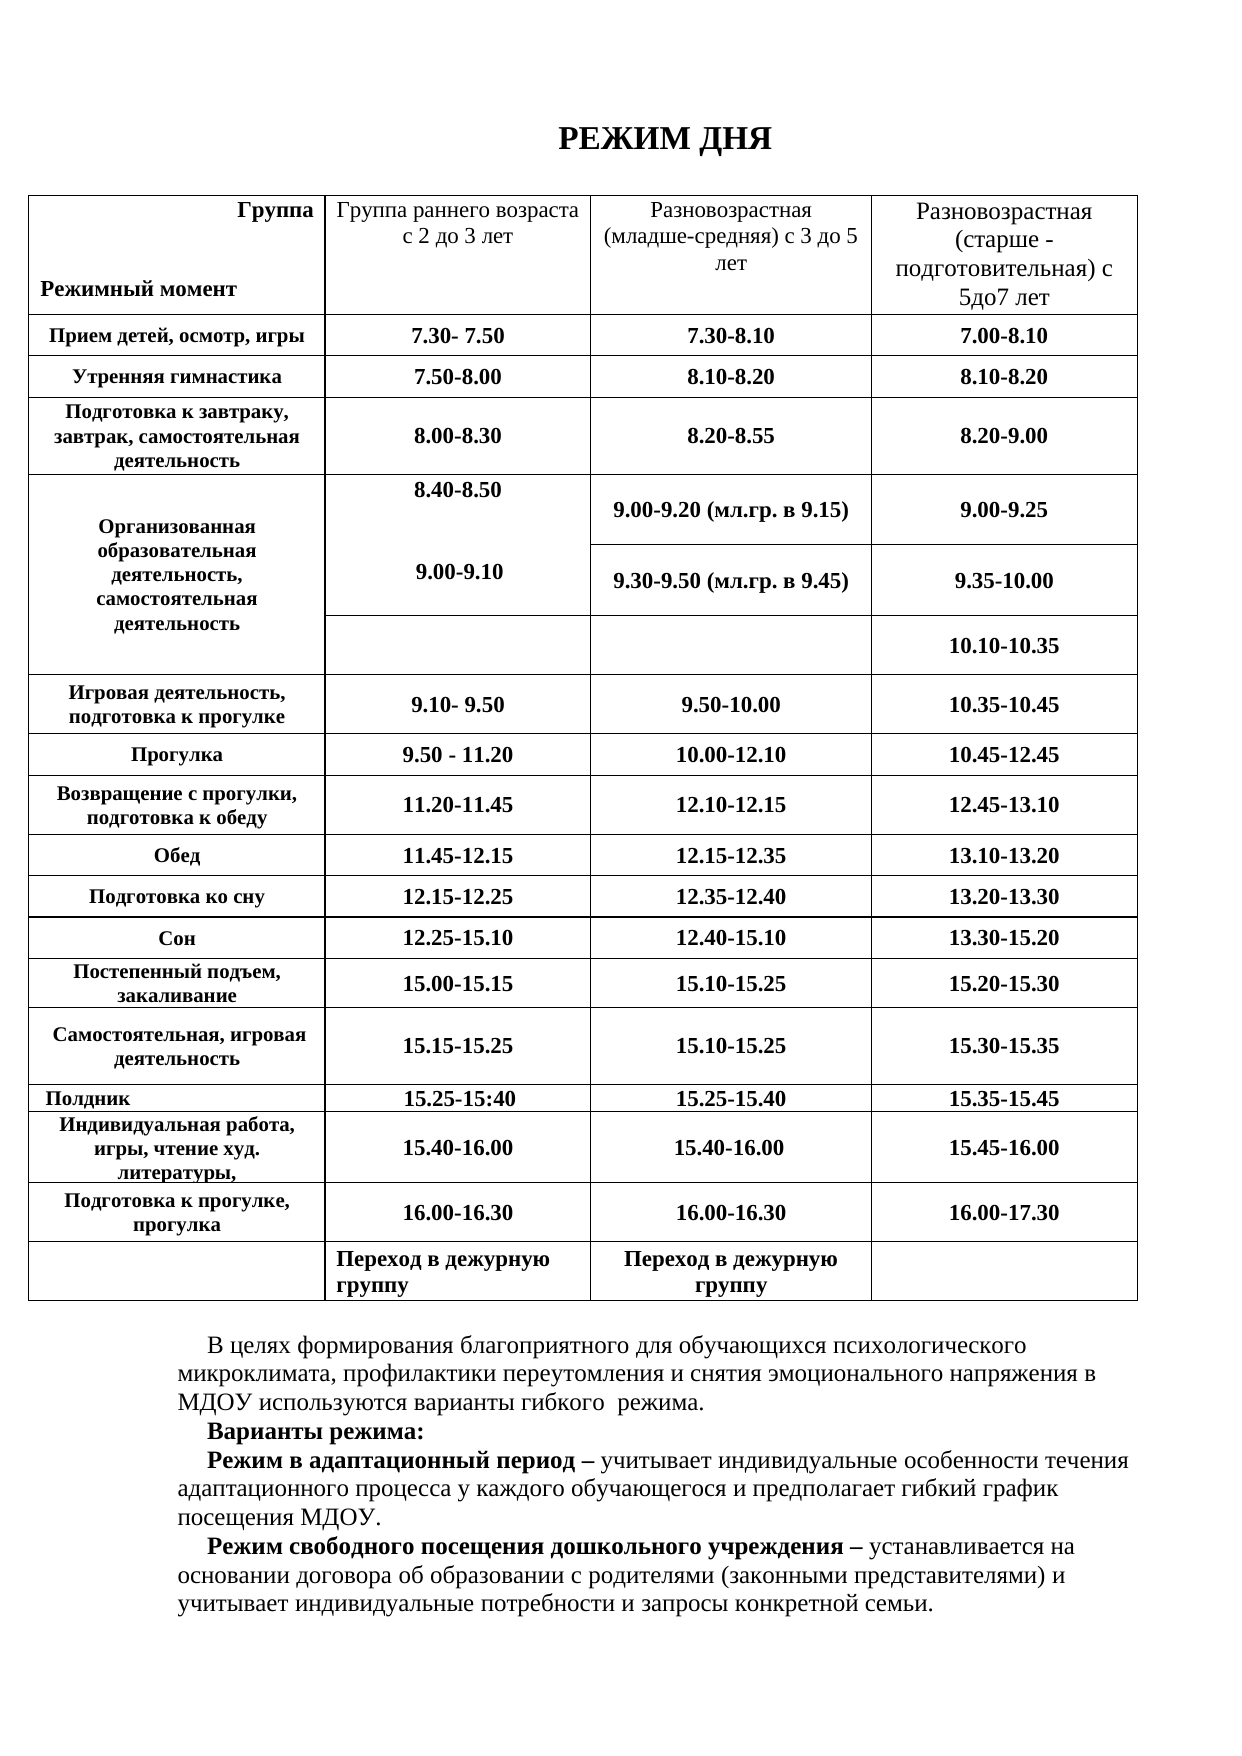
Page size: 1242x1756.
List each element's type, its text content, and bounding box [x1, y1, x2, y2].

table_cell 15.40-16.00 [591, 1112, 871, 1182]
table_cell 15.20-15.30 [872, 959, 1137, 1007]
table_cell 16.00-16.30 [591, 1183, 871, 1241]
table_cell 15.45-16.00 [872, 1112, 1137, 1182]
table_cell 16.00-17.30 [872, 1183, 1137, 1241]
table_cell [326, 616, 590, 674]
table_cell 15.35-15.45 [872, 1085, 1137, 1111]
table_cell Утренняя гимнастика [29, 356, 324, 397]
table_cell 7.30-8.10 [591, 315, 871, 355]
table_cell 15.00-15.15 [326, 959, 590, 1007]
table_cell Игровая деятельность, подготовка к прогулке [29, 675, 324, 733]
table_cell 15.40-16.00 [326, 1112, 590, 1182]
table_cell 15.25-15:40 [326, 1085, 590, 1111]
table_cell 10.10-10.35 [872, 616, 1137, 674]
table_cell 8.20-8.55 [591, 398, 871, 473]
table_cell Постепенный подъем, закаливание [29, 959, 324, 1007]
text Режим в адаптационный период – учитывает индивидуальные особенности течения адаптационного процесса у каждого обучающегося и предполагает гибкий график посещения МДОУ. [177, 1445, 1153, 1531]
table_cell 11.20-11.45 [326, 776, 590, 834]
text В целях формирования благоприятного для обучающихся психологического микроклимата, профилактики переутомления и снятия эмоционального напряжения в МДОУ используются варианты гибкого режима. [177, 1330, 1153, 1416]
table_cell 13.30-15.20 [872, 918, 1137, 958]
table_cell Обед [29, 835, 324, 875]
table_cell Прогулка [29, 734, 324, 774]
text Режим свободного посещения дошкольного учреждения – устанавливается на основании договора об образовании с родителями (законными представителями) и учитывает индивидуальные потребности и запросы конкретной семьи. [177, 1531, 1153, 1617]
table_cell Переход в дежурную группу [326, 1242, 590, 1300]
table_cell 12.15-12.35 [591, 835, 871, 875]
table_cell 9.00-9.25 [872, 475, 1137, 544]
table_cell 9.00-9.20 (мл.гр. в 9.15) [591, 475, 871, 544]
table_cell Подготовка к завтраку, завтрак, самостоятельная деятельность [29, 398, 324, 473]
table_cell 9.10- 9.50 [326, 675, 590, 733]
table_cell Сон [29, 918, 324, 958]
table_cell 12.35-12.40 [591, 876, 871, 916]
table_cell 7.30- 7.50 [326, 315, 590, 355]
table_cell 15.10-15.25 [591, 959, 871, 1007]
table_cell 8.10-8.20 [591, 356, 871, 397]
table_header Разновозрастная (старше -подготовительная) с 5до7 лет [872, 196, 1137, 314]
table_cell 13.20-13.30 [872, 876, 1137, 916]
table_cell 12.25-15.10 [326, 918, 590, 958]
table_cell 9.30-9.50 (мл.гр. в 9.45) [591, 545, 871, 615]
table_cell 15.15-15.25 [326, 1008, 590, 1084]
table_cell Подготовка к прогулке, прогулка [29, 1183, 324, 1241]
table_cell Возвращение с прогулки, подготовка к обеду [29, 776, 324, 834]
table_cell 12.15-12.25 [326, 876, 590, 916]
table_cell 9.50-10.00 [591, 675, 871, 733]
table_cell [591, 616, 871, 674]
table_cell 8.20-9.00 [872, 398, 1137, 473]
table_cell 8.00-8.30 [326, 398, 590, 473]
table_cell 7.00-8.10 [872, 315, 1137, 355]
table_cell [872, 1242, 1137, 1300]
text РЕЖИМ ДНЯ [177, 118, 1153, 156]
table_cell Индивидуальная работа, игры, чтение худ. литературы, самостоятельная деятельность [29, 1112, 324, 1182]
table_cell 13.10-13.20 [872, 835, 1137, 875]
table_cell 12.45-13.10 [872, 776, 1137, 834]
table_cell 10.45-12.45 [872, 734, 1137, 774]
table_cell 16.00-16.30 [326, 1183, 590, 1241]
table_cell Подготовка ко сну [29, 876, 324, 916]
table_cell 7.50-8.00 [326, 356, 590, 397]
table_cell [29, 1242, 324, 1300]
table_cell 15.10-15.25 [591, 1008, 871, 1084]
table_header Разновозрастная (младше-средняя) с 3 до 5 лет [591, 196, 871, 314]
table_cell Полдник [29, 1085, 324, 1111]
table_cell 10.00-12.10 [591, 734, 871, 774]
table_cell 15.25-15.40 [591, 1085, 871, 1111]
subtitle Варианты режима: [177, 1416, 1153, 1445]
table_cell 12.40-15.10 [591, 918, 871, 958]
table_cell Переход в дежурную группу [591, 1242, 871, 1300]
table_cell 8.40-8.50 9.00-9.10 [326, 475, 590, 615]
table_cell 10.35-10.45 [872, 675, 1137, 733]
table_cell Организованная образовательная деятельность, самостоятельная деятельность [29, 475, 324, 674]
table_cell 9.50 - 11.20 [326, 734, 590, 774]
table_cell 11.45-12.15 [326, 835, 590, 875]
table_cell Самостоятельная, игровая деятельность [29, 1008, 324, 1084]
table_header Группа раннего возраста с 2 до 3 лет [326, 196, 590, 314]
table_cell Прием детей, осмотр, игры [29, 315, 324, 355]
table_header Группа Режимный момент [29, 196, 324, 314]
table_cell 9.35-10.00 [872, 545, 1137, 615]
table_cell 8.10-8.20 [872, 356, 1137, 397]
table_cell 15.30-15.35 [872, 1008, 1137, 1084]
table_cell 12.10-12.15 [591, 776, 871, 834]
